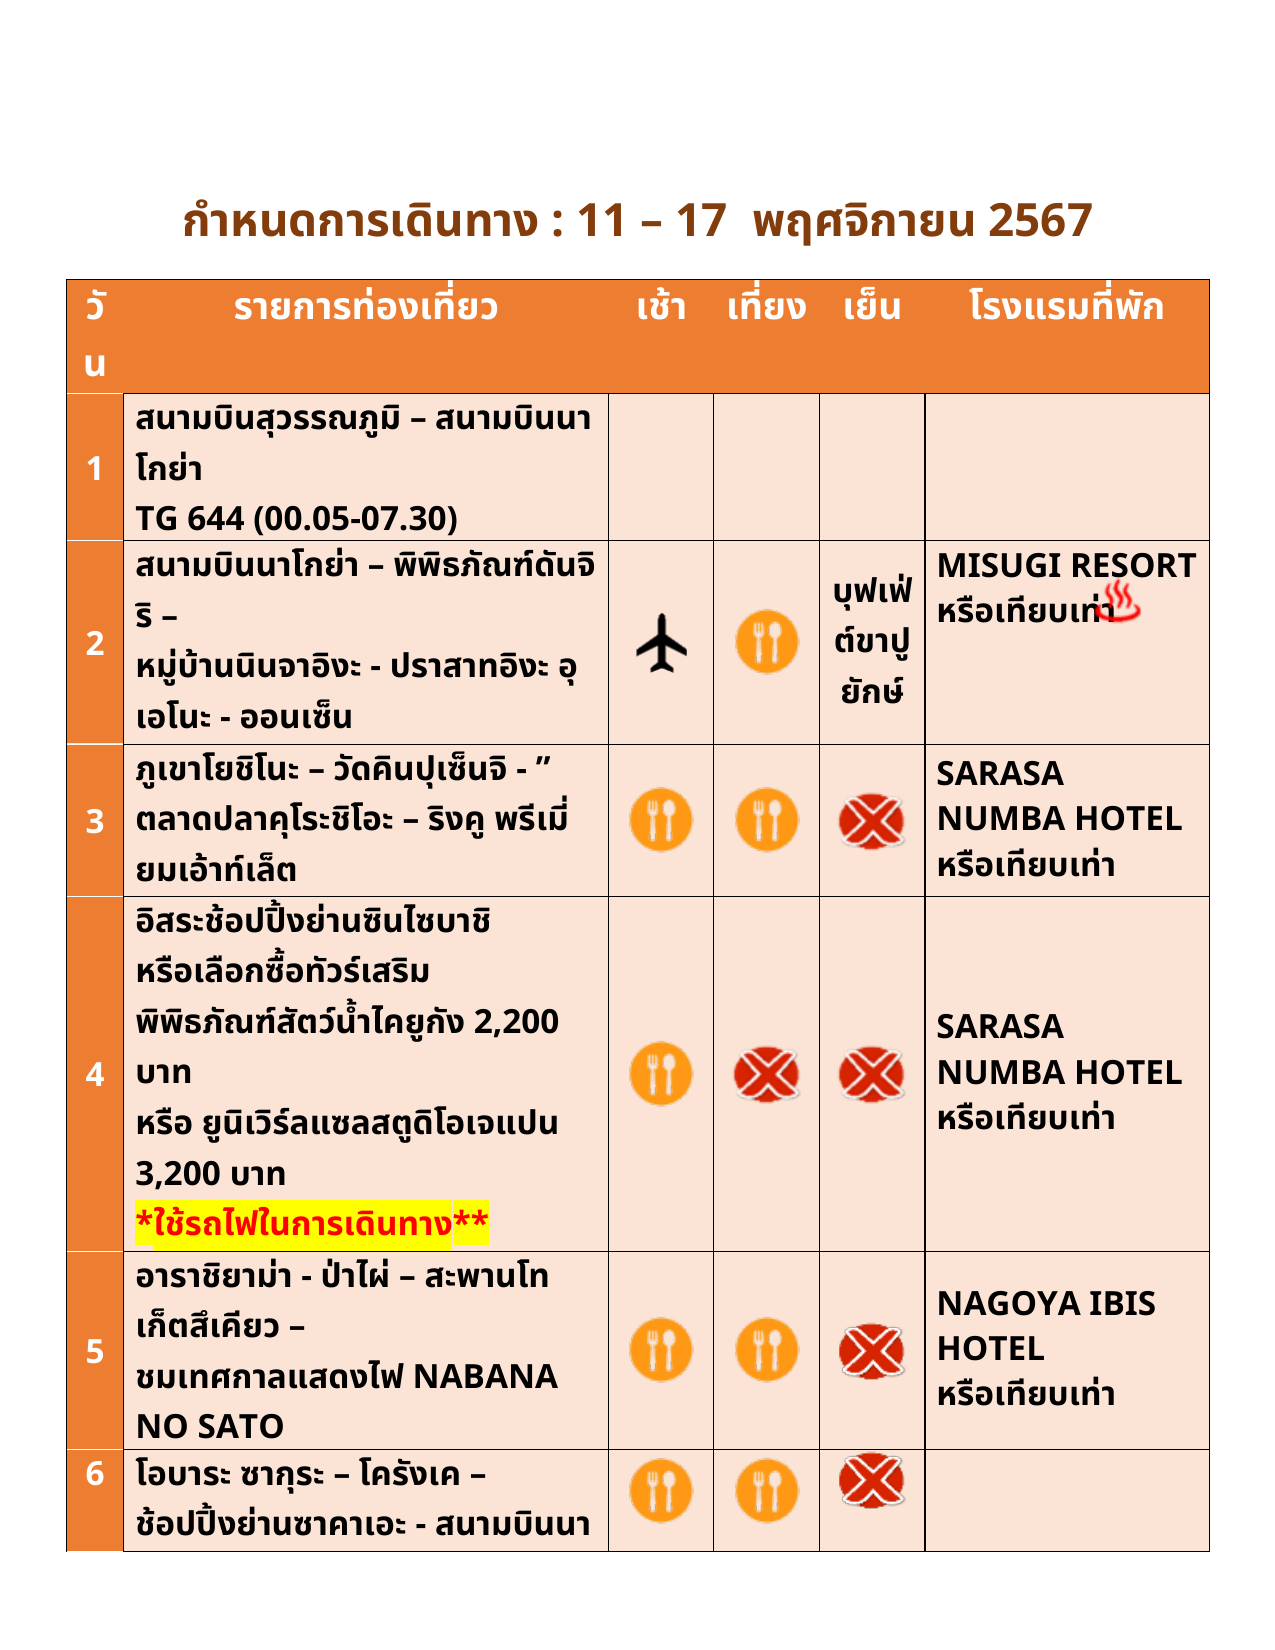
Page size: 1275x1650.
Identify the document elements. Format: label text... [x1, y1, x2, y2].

table_cell [714, 1252, 819, 1449]
table_cell NAGOYA IBIS HOTEL หรือเทียบเท่า [926, 1252, 1209, 1449]
table_header เที่ยง [714, 280, 819, 393]
table_cell [820, 1450, 924, 1551]
table_cell อิสระช้อปปิ้งย่านซินไซบาชิ หรือเลือกซื้อทัวร์เสริม พิพิธภัณฑ์สัตว์น้ำไคยูกัง 2,200 บาท หรือ ยูนิเวิร์ลแซลสตูดิโอเจแปน 3,200 บาท *ใช้รถไฟในการเดินทาง** [124, 897, 608, 1251]
picture [835, 790, 909, 851]
table_cell [609, 897, 713, 1251]
table_cell [820, 394, 924, 540]
table_cell [609, 745, 713, 896]
table_cell 1 [67, 394, 123, 540]
table_cell [714, 1450, 819, 1551]
table_cell [714, 897, 819, 1251]
table_cell [609, 394, 713, 540]
table_header รายการท่องเที่ยว [124, 280, 608, 393]
table_cell 2 [67, 541, 123, 743]
picture [725, 601, 809, 684]
picture [725, 1308, 809, 1392]
picture [835, 1043, 909, 1104]
picture [619, 1032, 703, 1116]
table_header วัน [67, 280, 124, 393]
table_cell [820, 1252, 924, 1449]
table_cell [714, 745, 819, 896]
table_cell สนามบินนาโกย่า – พิพิธภัณฑ์ดันจิริ – หมู่บ้านนินจาอิงะ - ปราสาทอิงะ อุเอโนะ - ออนเซ็น [124, 541, 608, 743]
table_cell 3 [67, 745, 123, 896]
table_cell สนามบินสุวรรณภูมิ – สนามบินนาโกย่า TG 644 (00.05-07.30) [124, 394, 608, 540]
table_cell [926, 1450, 1209, 1551]
text กำหนดการเดินทาง : 11 – 17 พฤศจิกายน 2567 [75, 187, 1200, 257]
picture [725, 1449, 809, 1533]
table_cell [820, 897, 924, 1251]
picture [725, 778, 809, 862]
table_header เช้า [608, 280, 714, 393]
picture [1094, 578, 1142, 624]
table_cell MISUGI RESORT หรือเทียบเท่า [926, 541, 1209, 743]
table_cell [926, 394, 1209, 540]
table_cell ภูเขาโยชิโนะ – วัดคินปุเซ็นจิ - ” ตลาดปลาคุโระชิโอะ – ริงคู พรีเมี่ยมเอ้าท์เล็ต [124, 745, 608, 896]
table_cell SARASA NUMBA HOTEL หรือเทียบเท่า [926, 745, 1209, 896]
table_cell [609, 1450, 713, 1551]
table_cell [609, 1252, 713, 1449]
table_cell [820, 745, 924, 896]
picture [626, 607, 697, 678]
table_cell อาราชิยาม่า - ป่าไผ่ – สะพานโทเก็ตสึเคียว – ชมเทศกาลแสดงไฟ NABANA NO SATO [124, 1252, 608, 1449]
table_cell 4 [67, 897, 123, 1251]
picture [619, 778, 703, 862]
table_cell [714, 541, 819, 743]
picture [835, 1449, 909, 1510]
picture [619, 1449, 703, 1533]
table_header เย็น [819, 280, 925, 393]
table_cell SARASA NUMBA HOTEL หรือเทียบเท่า [926, 897, 1209, 1251]
table_cell บุฟเฟ่ต์ขาปูยักษ์ [820, 541, 924, 743]
table_cell [609, 541, 713, 743]
table_cell 6 [67, 1450, 123, 1551]
table_header โรงแรมที่พัก [925, 280, 1209, 393]
picture [730, 1043, 804, 1104]
picture [619, 1308, 703, 1392]
table_cell [714, 394, 819, 540]
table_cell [124, 1450, 608, 1551]
table_cell 5 [67, 1252, 123, 1449]
picture [835, 1320, 909, 1381]
